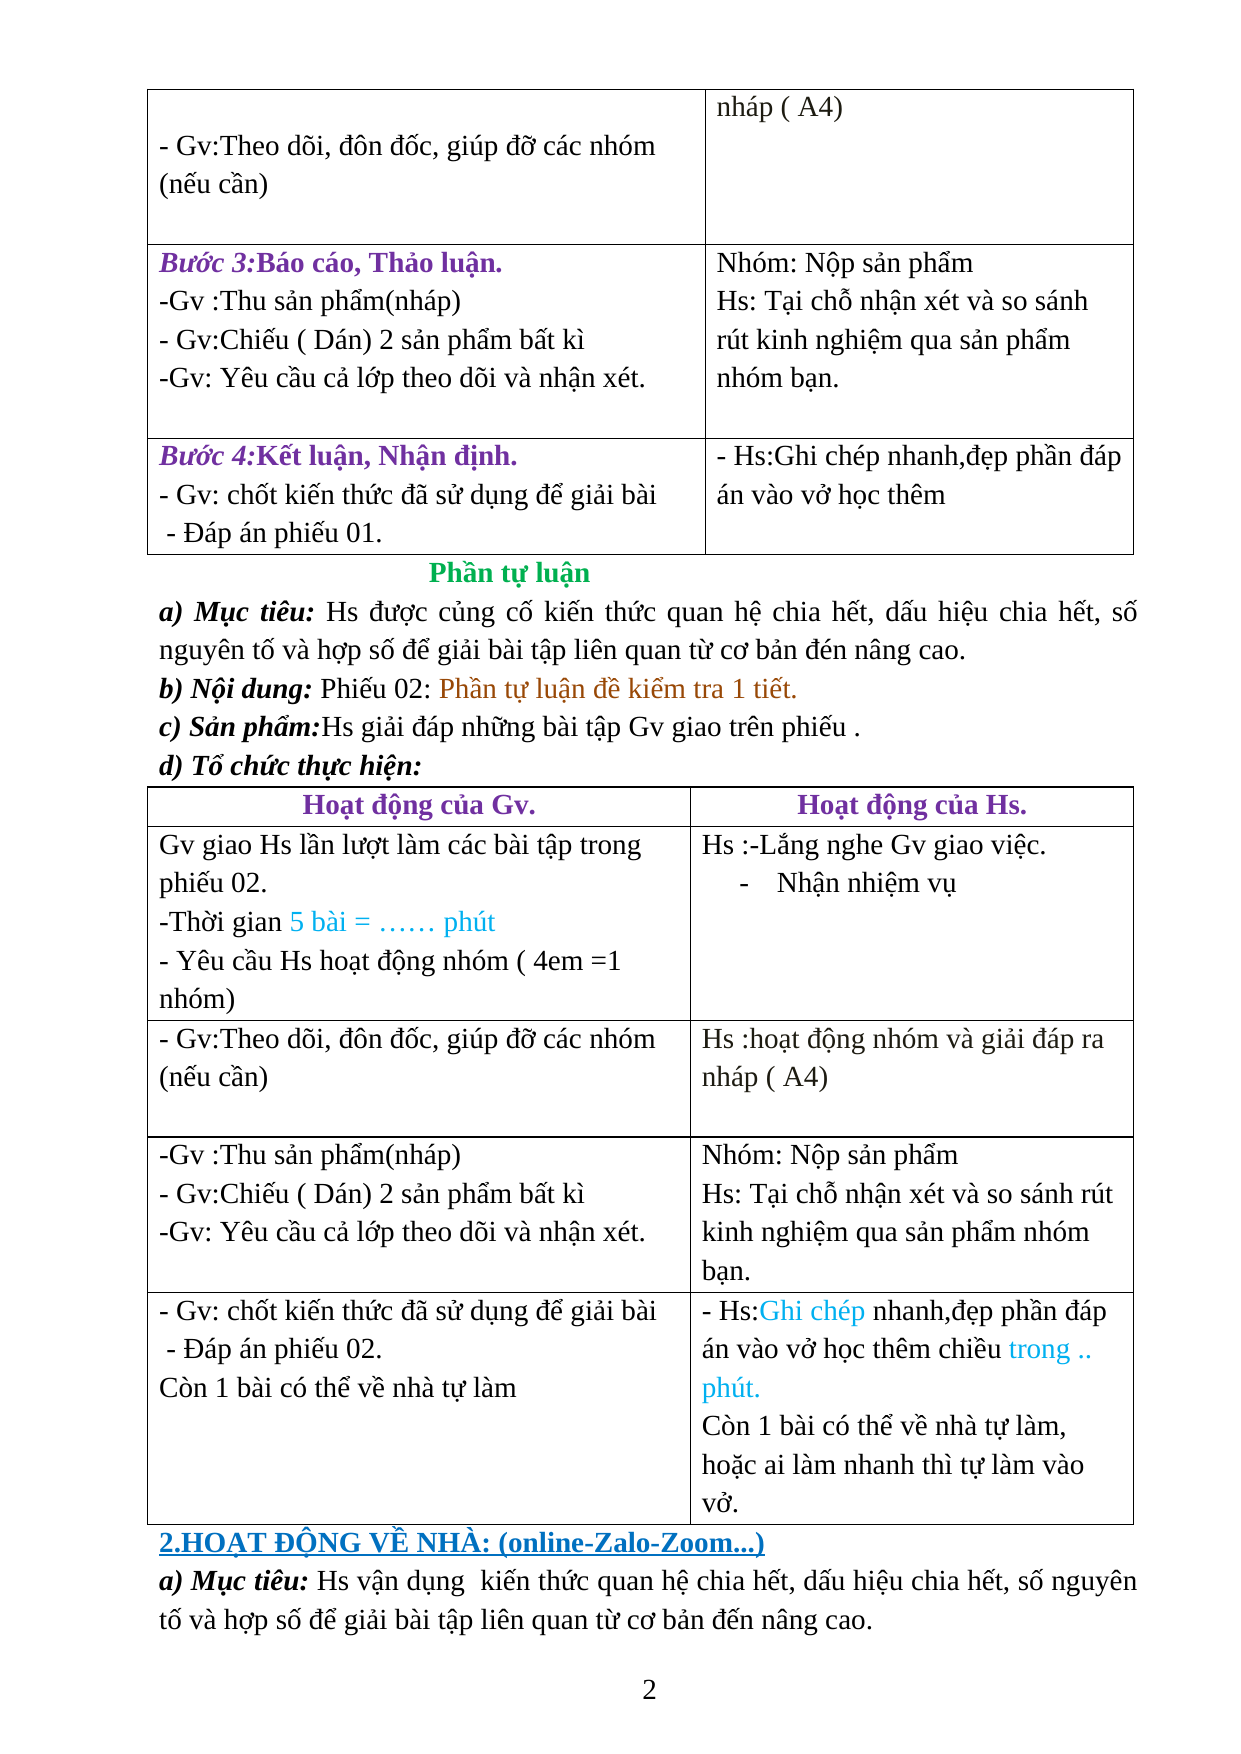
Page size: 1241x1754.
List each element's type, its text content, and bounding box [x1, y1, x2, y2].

table_cell Bước 3:Báo cáo, Thảo luận. -Gv :Thu sản phẩm(nháp) - Gv:Chiếu ( Dán) 2 sản phẩm bất kì -Gv: Yêu cầu cả lớp theo dõi và nhận xét. [148, 245, 705, 437]
table_cell Hs :hoạt động nhóm và giải đáp ra nháp ( A4) [691, 1021, 1133, 1136]
table_cell Nhóm: Nộp sản phẩm Hs: Tại chỗ nhận xét và so sánh rút kinh nghiệm qua sản phẩm nhóm bạn. [691, 1138, 1133, 1292]
table_cell - Gv:Theo dõi, đôn đốc, giúp đỡ các nhóm (nếu cần) [148, 1021, 690, 1136]
text 2.HOẠT ĐỘNG VỀ NHÀ: (online-Zalo-Zoom...) [159, 1525, 1140, 1558]
table_header Hoạt động của Gv. [148, 788, 690, 826]
table_cell - Hs:Ghi chép nhanh,đẹp phần đáp án vào vở học thêm chiều trong .. phút. Còn 1 bài có thể về nhà tự làm, hoặc ai làm nhanh thì tự làm vào vở. [691, 1293, 1133, 1524]
text a) Mục tiêu: Hs vận dụng kiến thức quan hệ chia hết, dấu hiệu chia hết, số nguyên tố và hợp số để giải bài tập liên quan từ cơ bản đến nâng cao. [159, 1563, 1140, 1636]
table_header Hoạt động của Hs. [691, 788, 1133, 826]
table_cell Gv giao Hs lần lượt làm các bài tập trong phiếu 02. -Thời gian 5 bài = …… phút - Yêu cầu Hs hoạt động nhóm ( 4em =1 nhóm) [148, 827, 690, 1020]
table_cell -Gv :Thu sản phẩm(nháp) - Gv:Chiếu ( Dán) 2 sản phẩm bất kì -Gv: Yêu cầu cả lớp theo dõi và nhận xét. [148, 1138, 690, 1292]
table_cell Bước 4:Kết luận, Nhận định. - Gv: chốt kiến thức đã sử dụng để giải bài - Đáp án phiếu 01. [148, 439, 705, 554]
text a) Mục tiêu: Hs được củng cố kiến thức quan hệ chia hết, dấu hiệu chia hết, số nguyên tố và hợp số để giải bài tập liên quan từ cơ bản đén nâng cao. [159, 594, 1140, 666]
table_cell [706, 90, 1133, 244]
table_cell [148, 90, 705, 244]
text c) Sản phẩm:Hs giải đáp những bài tập Gv giao trên phiếu . [159, 709, 1140, 743]
table_cell - Gv: chốt kiến thức đã sử dụng để giải bài - Đáp án phiếu 02. Còn 1 bài có thể về nhà tự làm [148, 1293, 690, 1524]
table_cell Nhóm: Nộp sản phẩm Hs: Tại chỗ nhận xét và so sánh rút kinh nghiệm qua sản phẩm nhóm bạn. [706, 245, 1133, 437]
text Phần tự luận [159, 555, 1140, 589]
table_cell Hs :-Lắng nghe Gv giao việc. Nhận nhiệm vụ [691, 827, 1133, 1020]
text d) Tổ chức thực hiện: [159, 748, 1140, 781]
text b) Nội dung: Phiếu 02: Phần tự luận đề kiểm tra 1 tiết. [159, 671, 1140, 704]
table_cell - Hs:Ghi chép nhanh,đẹp phần đáp án vào vở học thêm [706, 439, 1133, 554]
